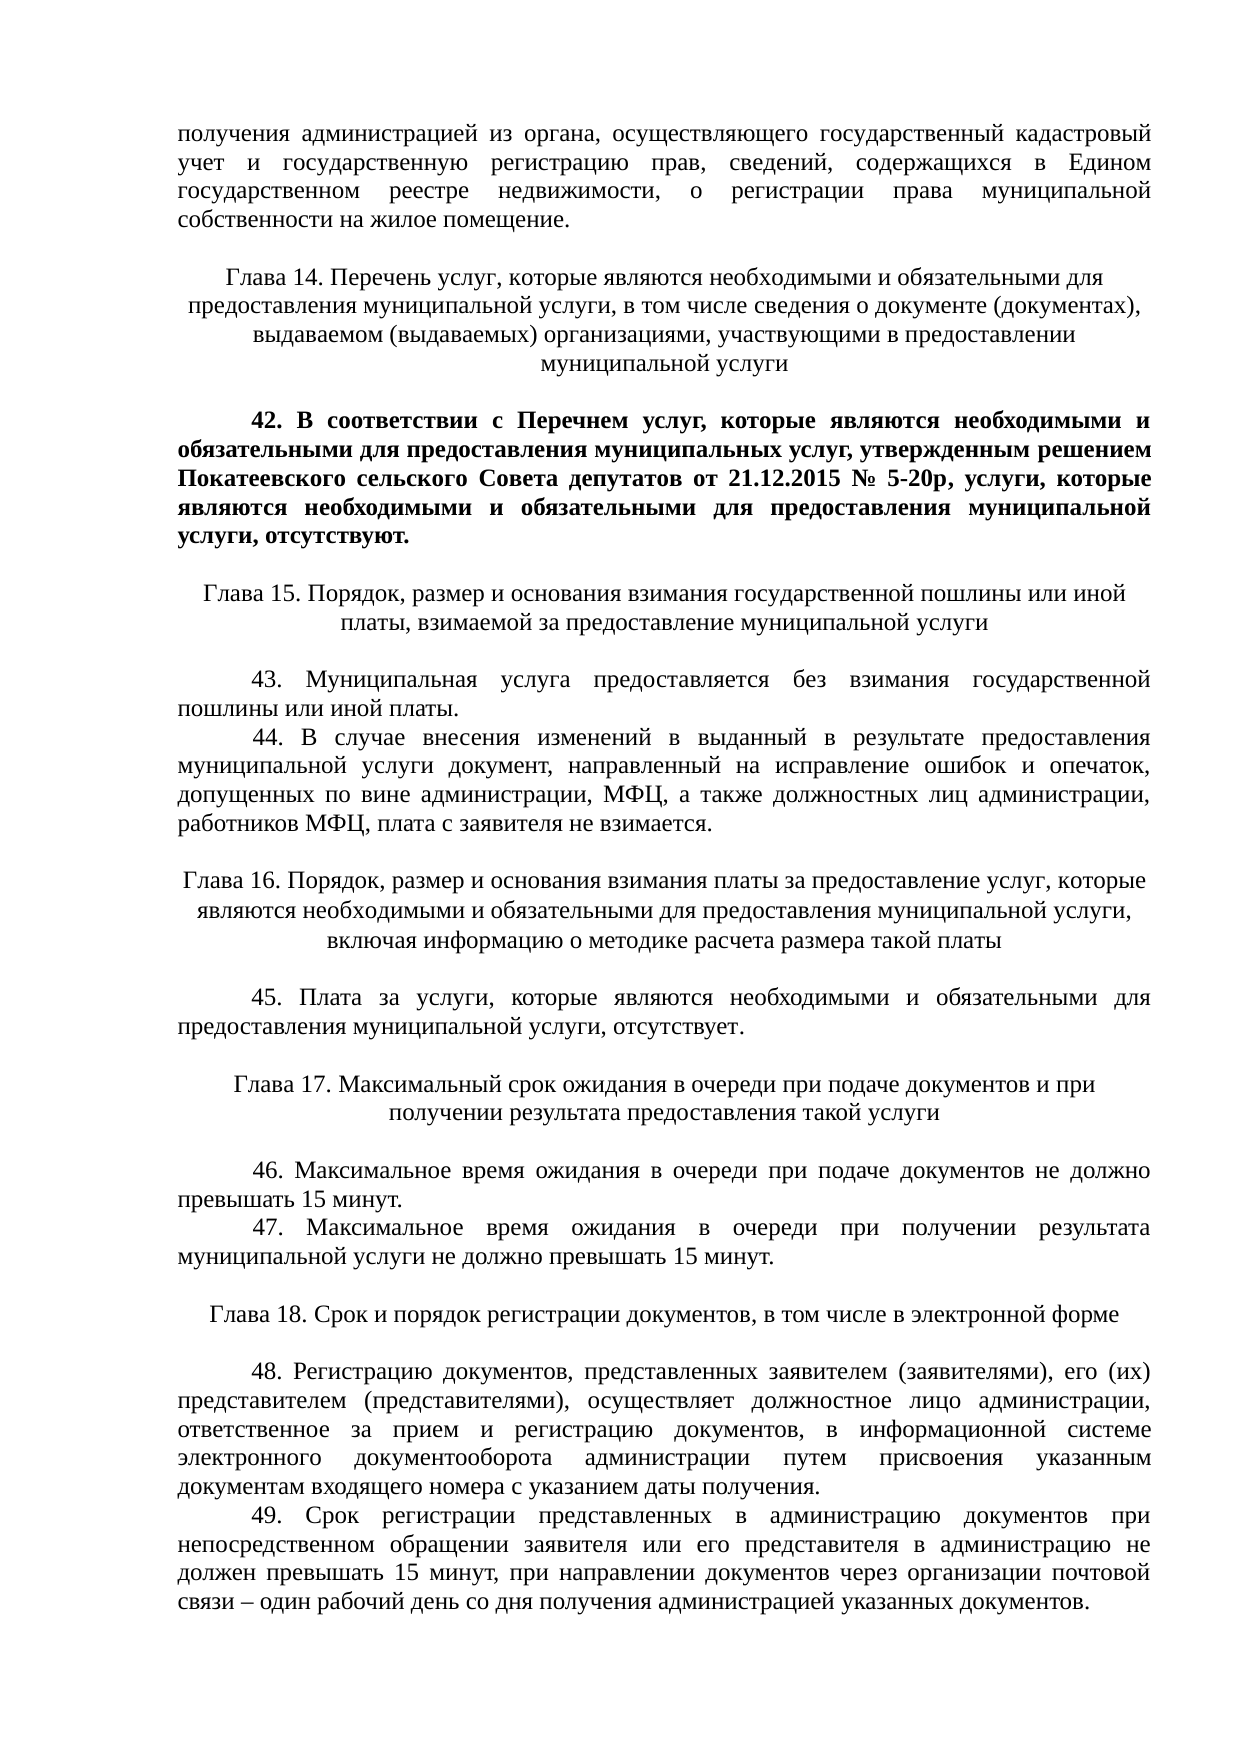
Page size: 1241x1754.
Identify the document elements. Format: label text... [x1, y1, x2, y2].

text 44. В случае внесения изменений в выданный в результате предоставления муниципальной услуги документ, направленный на исправление ошибок и опечаток, допущенных по вине администрации, МФЦ, а также должностных лиц администрации, работников МФЦ, плата с заявителя не взимается. [177, 722, 1152, 837]
text Глава 18. Срок и порядок регистрации документов, в том числе в электронной форме [177, 1299, 1152, 1327]
text 43. Муниципальная услуга предоставляется без взимания государственной пошлины или иной платы. [177, 664, 1152, 722]
text 45. Плата за услуги, которые являются необходимыми и обязательными для предоставления муниципальной услуги, отсутствует. [177, 982, 1152, 1040]
text Глава 16. Порядок, размер и основания взимания платы за предоставление услуг, которые являются необходимыми и обязательными для предоставления муниципальной услуги, включая информацию о методике расчета размера такой платы [177, 866, 1152, 954]
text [177, 118, 1152, 233]
text 47. Максимальное время ожидания в очереди при получении результата муниципальной услуги не должно превышать 15 минут. [177, 1212, 1152, 1270]
text Глава 15. Порядок, размер и основания взимания государственной пошлины или иной платы, взимаемой за предоставление муниципальной услуги [177, 578, 1152, 636]
text 46. Максимальное время ожидания в очереди при подаче документов не должно превышать 15 минут. [177, 1155, 1152, 1212]
text Глава 17. Максимальный срок ожидания в очереди при подаче документов и при получении результата предоставления такой услуги [177, 1069, 1152, 1126]
text 42. В соответствии с Перечнем услуг, которые являются необходимыми и обязательными для предоставления муниципальных услуг, утвержденным решением Покатеевского сельского Совета депутатов от 21.12.2015 № 5-20р, услуги, которые являются необходимыми и обязательными для предоставления муниципальной услуги, отсутствуют. [177, 406, 1152, 549]
text 48. Регистрацию документов, представленных заявителем (заявителями), его (их) представителем (представителями), осуществляет должностное лицо администрации, ответственное за прием и регистрацию документов, в информационной системе электронного документооборота администрации путем присвоения указанным документам входящего номера с указанием даты получения. [177, 1356, 1152, 1500]
text 49. Срок регистрации представленных в администрацию документов при непосредственном обращении заявителя или его представителя в администрацию не должен превышать 15 минут, при направлении документов через организации почтовой связи – один рабочий день со дня получения администрацией указанных документов. [177, 1500, 1152, 1615]
text Глава 14. Перечень услуг, которые являются необходимыми и обязательными для предоставления муниципальной услуги, в том числе сведения о документе (документах), выдаваемом (выдаваемых) организациями, участвующими в предоставлении муниципальной услуги [177, 262, 1152, 377]
